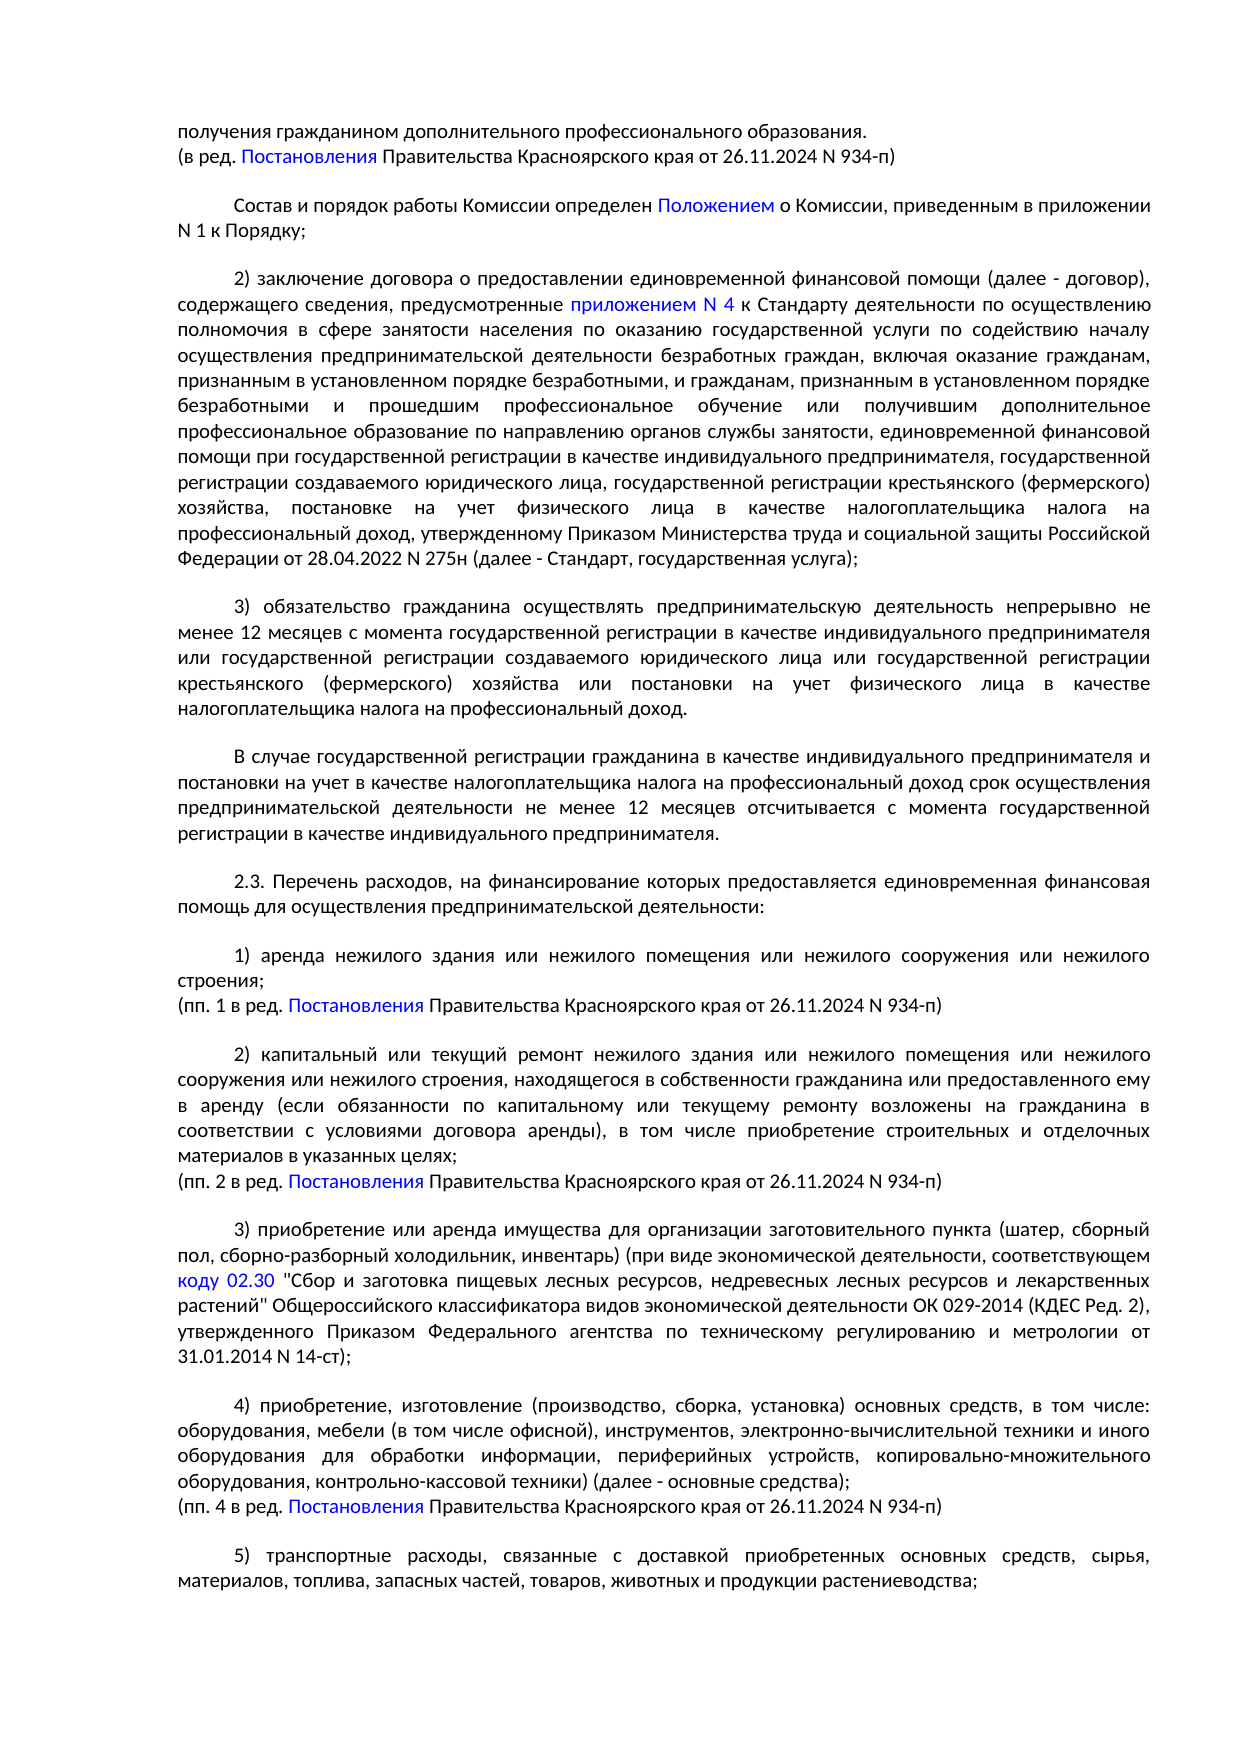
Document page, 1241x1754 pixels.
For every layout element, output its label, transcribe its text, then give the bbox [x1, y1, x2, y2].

text (пп. 1 в ред. Постановления Правительства Красноярского края от 26.11.2024 N 934-п) [177, 993, 1152, 1018]
text 3) приобретение или аренда имущества для организации заготовительного пункта (шатер, сборный пол, сборно-разборный холодильник, инвентарь) (при виде экономической деятельности, соответствующем коду 02.30 "Сбор и заготовка пищевых лесных ресурсов, недревесных лесных ресурсов и лекарственных растений" Общероссийского классификатора видов экономической деятельности ОК 029-2014 (КДЕС Ред. 2), утвержденного Приказом Федерального агентства по техническому регулированию и метрологии от 31.01.2014 N 14-ст); [177, 1216, 1152, 1369]
text 2.3. Перечень расходов, на финансирование которых предоставляется единовременная финансовая помощь для осуществления предпринимательской деятельности: [177, 868, 1152, 919]
text Состав и порядок работы Комиссии определен Положением о Комиссии, приведенным в приложении N 1 к Порядку; [177, 192, 1152, 243]
text 3) обязательство гражданина осуществлять предпринимательскую деятельность непрерывно не менее 12 месяцев с момента государственной регистрации в качестве индивидуального предпринимателя или государственной регистрации создаваемого юридического лица или государственной регистрации крестьянского (фермерского) хозяйства или постановки на учет физического лица в качестве налогоплательщика налога на профессиональный доход. [177, 593, 1152, 721]
text (пп. 2 в ред. Постановления Правительства Красноярского края от 26.11.2024 N 934-п) [177, 1168, 1152, 1193]
text 1) аренда нежилого здания или нежилого помещения или нежилого сооружения или нежилого строения; [177, 942, 1152, 993]
text 2) капитальный или текущий ремонт нежилого здания или нежилого помещения или нежилого сооружения или нежилого строения, находящегося в собственности гражданина или предоставленного ему в аренду (если обязанности по капитальному или текущему ремонту возложены на гражданина в соответствии с условиями договора аренды), в том числе приобретение строительных и отделочных материалов в указанных целях; [177, 1041, 1152, 1168]
text (в ред. Постановления Правительства Красноярского края от 26.11.2024 N 934-п) [177, 143, 1152, 169]
text 2) заключение договора о предоставлении единовременной финансовой помощи (далее - договор), содержащего сведения, предусмотренные приложением N 4 к Стандарту деятельности по осуществлению полномочия в сфере занятости населения по оказанию государственной услуги по содействию началу осуществления предпринимательской деятельности безработных граждан, включая оказание гражданам, признанным в установленном порядке безработными, и гражданам, признанным в установленном порядке безработными и прошедшим профессиональное обучение или получившим дополнительное профессиональное образование по направлению органов службы занятости, единовременной финансовой помощи при государственной регистрации в качестве индивидуального предпринимателя, государственной регистрации создаваемого юридического лица, государственной регистрации крестьянского (фермерского) хозяйства, постановке на учет физического лица в качестве налогоплательщика налога на профессиональный доход, утвержденному Приказом Министерства труда и социальной защиты Российской Федерации от 28.04.2022 N 275н (далее - Стандарт, государственная услуга); [177, 266, 1152, 571]
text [177, 118, 1152, 143]
text (пп. 4 в ред. Постановления Правительства Красноярского края от 26.11.2024 N 934-п) [177, 1493, 1152, 1519]
text 4) приобретение, изготовление (производство, сборка, установка) основных средств, в том числе: оборудования, мебели (в том числе офисной), инструментов, электронно-вычислительной техники и иного оборудования для обработки информации, периферийных устройств, копировально-множительного оборудования, контрольно-кассовой техники) (далее - основные средства); [177, 1392, 1152, 1493]
text В случае государственной регистрации гражданина в качестве индивидуального предпринимателя и постановки на учет в качестве налогоплательщика налога на профессиональный доход срок осуществления предпринимательской деятельности не менее 12 месяцев отсчитывается с момента государственной регистрации в качестве индивидуального предпринимателя. [177, 743, 1152, 845]
text 5) транспортные расходы, связанные с доставкой приобретенных основных средств, сырья, материалов, топлива, запасных частей, товаров, животных и продукции растениеводства; [177, 1542, 1152, 1593]
